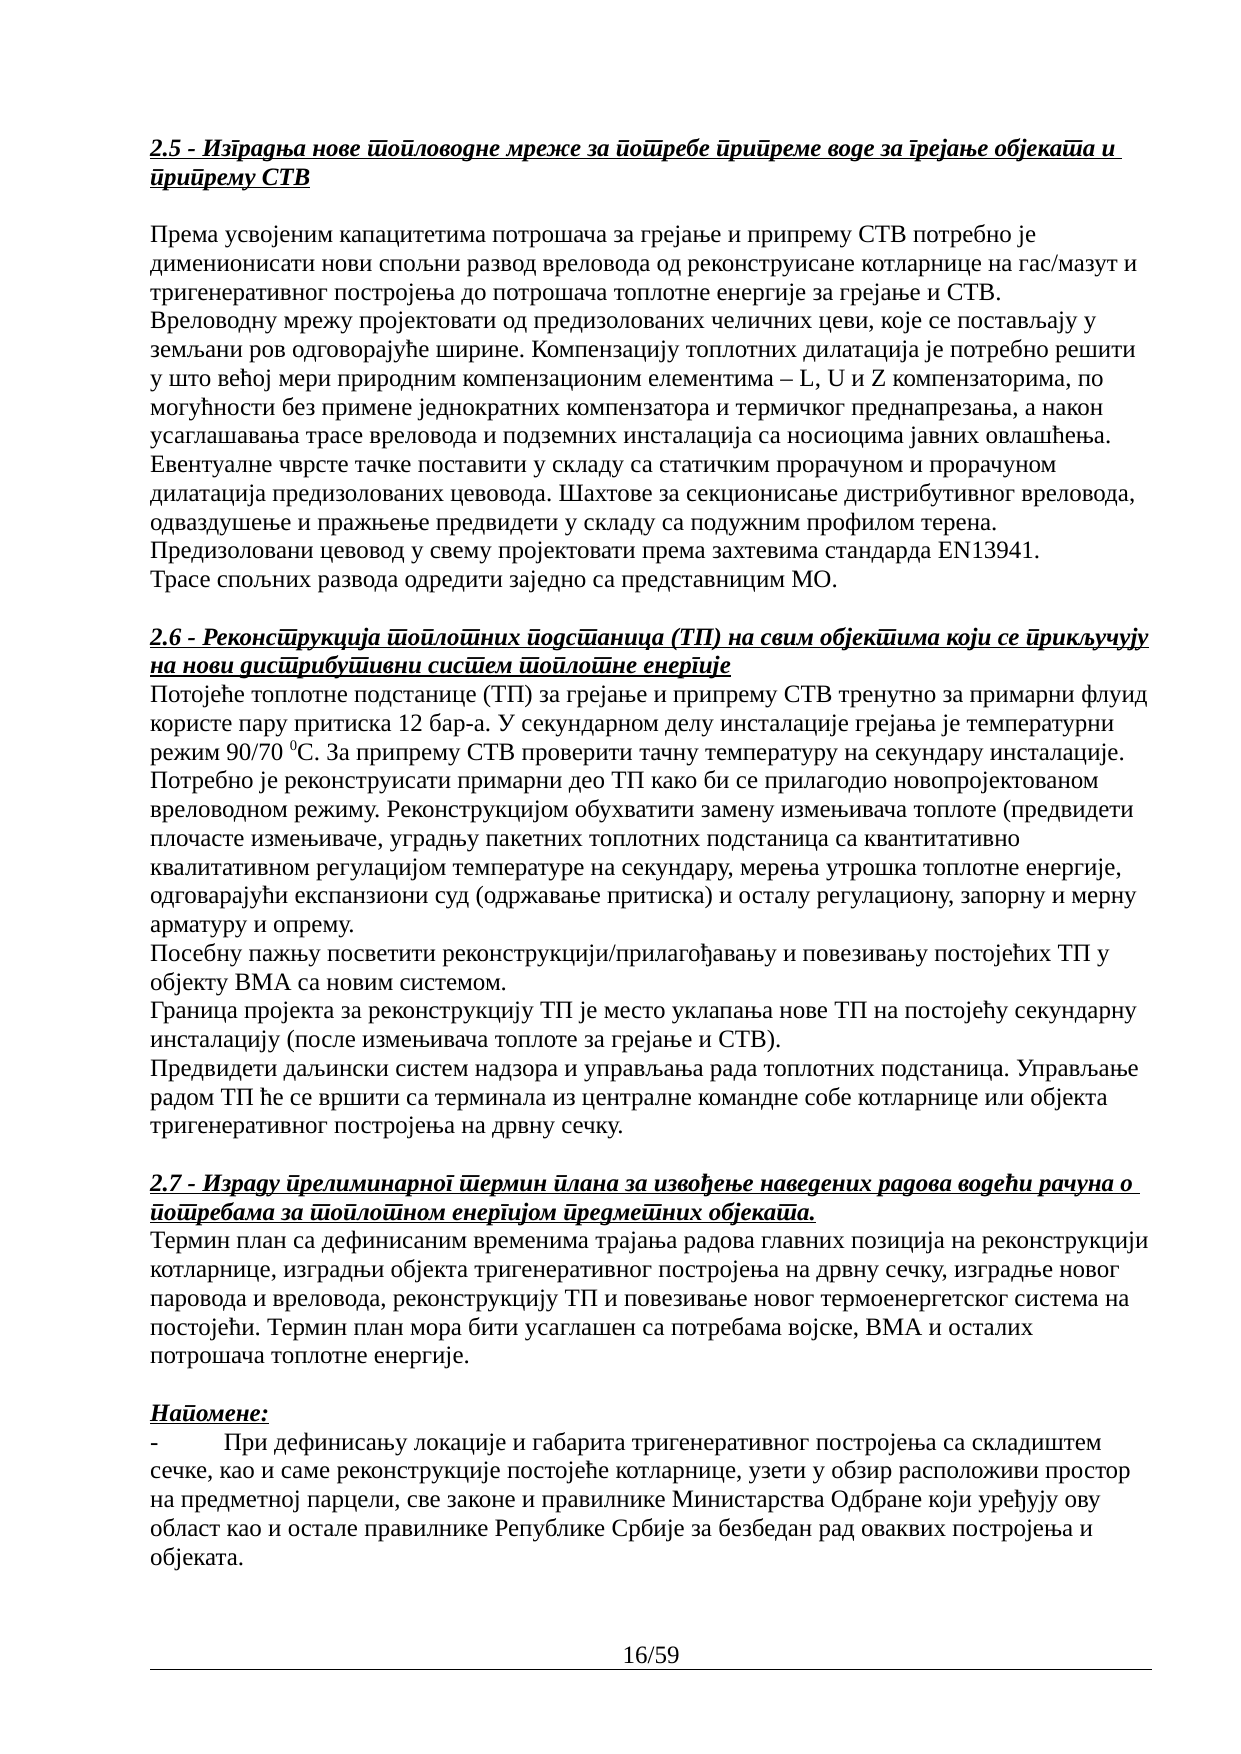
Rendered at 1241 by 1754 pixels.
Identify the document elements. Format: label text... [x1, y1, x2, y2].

text Предизоловани цевовод у свему пројектовати према захтевима стандарда EN13941. Трасе спољних развода одредити заједно са представницим МО. [150, 535, 1152, 593]
text Вреловодну мрежу пројектовати од предизолованих челичних цеви, које се постављају у земљани ров одговорајуће ширине. Компензацију топлотних дилатација је потребно решити у што већој мери природним компензационим елементима – L, U и Z компензаторима, по могућности без примене једнократних компензатора и термичког преднапрезања, а након усаглашавања трасе вреловода и подземних инсталација са носиоцима јавних овлашћења. Евентуалне чврсте тачке поставити у складу са статичким прорачуном и прорачуном дилатација предизолованих цевовода. Шахтове за секционисање дистрибутивног вреловода, одваздушење и пражњење предвидети у складу са подужним профилом терена. [150, 305, 1152, 535]
text 2.6 - Реконструкција топлотних подстаница (ТП) на свим објектима који се прикључују на нови дистрибутивни систем топлотне енергије [150, 622, 1152, 679]
list - При дефинисању локације и габарита тригенеративног постројења са складиштем сечке, као и саме реконструкције постојеће котларнице, узети у обзир расположиви простор на предметној парцели, све законе и правилнике Министарства Одбране који уређују ову област као и остале правилнике Републике Србије за безбедан рад оваквих постројења и објеката. [150, 1427, 1152, 1570]
text Потојеће топлотне подстанице (ТП) за грејање и припрему СТВ тренутно за примарни флуид користе пару притиска 12 бар-а. У секундарном делу инсталације грејања је температурни режим 90/70 0C. За припрему СТВ проверити тачну температуру на секундару инсталације. Потребно је реконструисати примарни део ТП како би се прилагодио новопројектованом вреловодном режиму. Реконструкцијом обухватити замену измењивача топлоте (предвидети плочасте измењиваче, уградњу пакетних топлотних подстаница са квантитативно квалитативном регулацијом температуре на секундару, мерења утрошка топлотне енергије, одговарајући експанзиони суд (одржавање притиска) и осталу регулациону, запорну и мерну арматуру и опрему. Посебну пажњу посветити реконструкцији/прилагођавању и повезивању постојећих ТП у објекту ВМА са новим системом. Граница пројекта за реконструкцију ТП је место уклапања нове ТП на постојећу секундарну инсталацију (после измењивача топлоте за грејање и СТВ). Предвидети даљински систем надзора и управљања рада топлотних подстаница. Управљање радом ТП ће се вршити са терминала из централне командне собе котларнице или објекта тригенеративног постројења на дрвну сечку. [150, 679, 1152, 1139]
text 2.7 - Израду прелиминарног термин плана за извођење наведених радова водећи рачуна о потребама за топлотном енергијом предметних објеката. [150, 1168, 1152, 1225]
text 2.5 - Изградња нове топловодне мреже за потребе припреме воде за грејање објеката и припрему СТВ Према усвојеним капацитетима потрошача за грејање и припрему СТВ потребно је дименионисати нови спољни развод вреловода од реконструисане котларнице на гас/мазут и тригенеративног постројења до потрошача топлотне енергије за грејање и СТВ. [150, 133, 1152, 305]
text Термин план са дефинисаним временима трајања радова главних позиција на реконструкцији котларнице, изградњи објекта тригенеративног постројења на дрвну сечку, изградње новог паровода и вреловода, реконструкцију ТП и повезивање новог термоенергетског система на постојећи. Термин план мора бити усаглашен са потребама војске, ВМА и осталих потрошача топлотне енергије. Напомене: [150, 1225, 1152, 1427]
